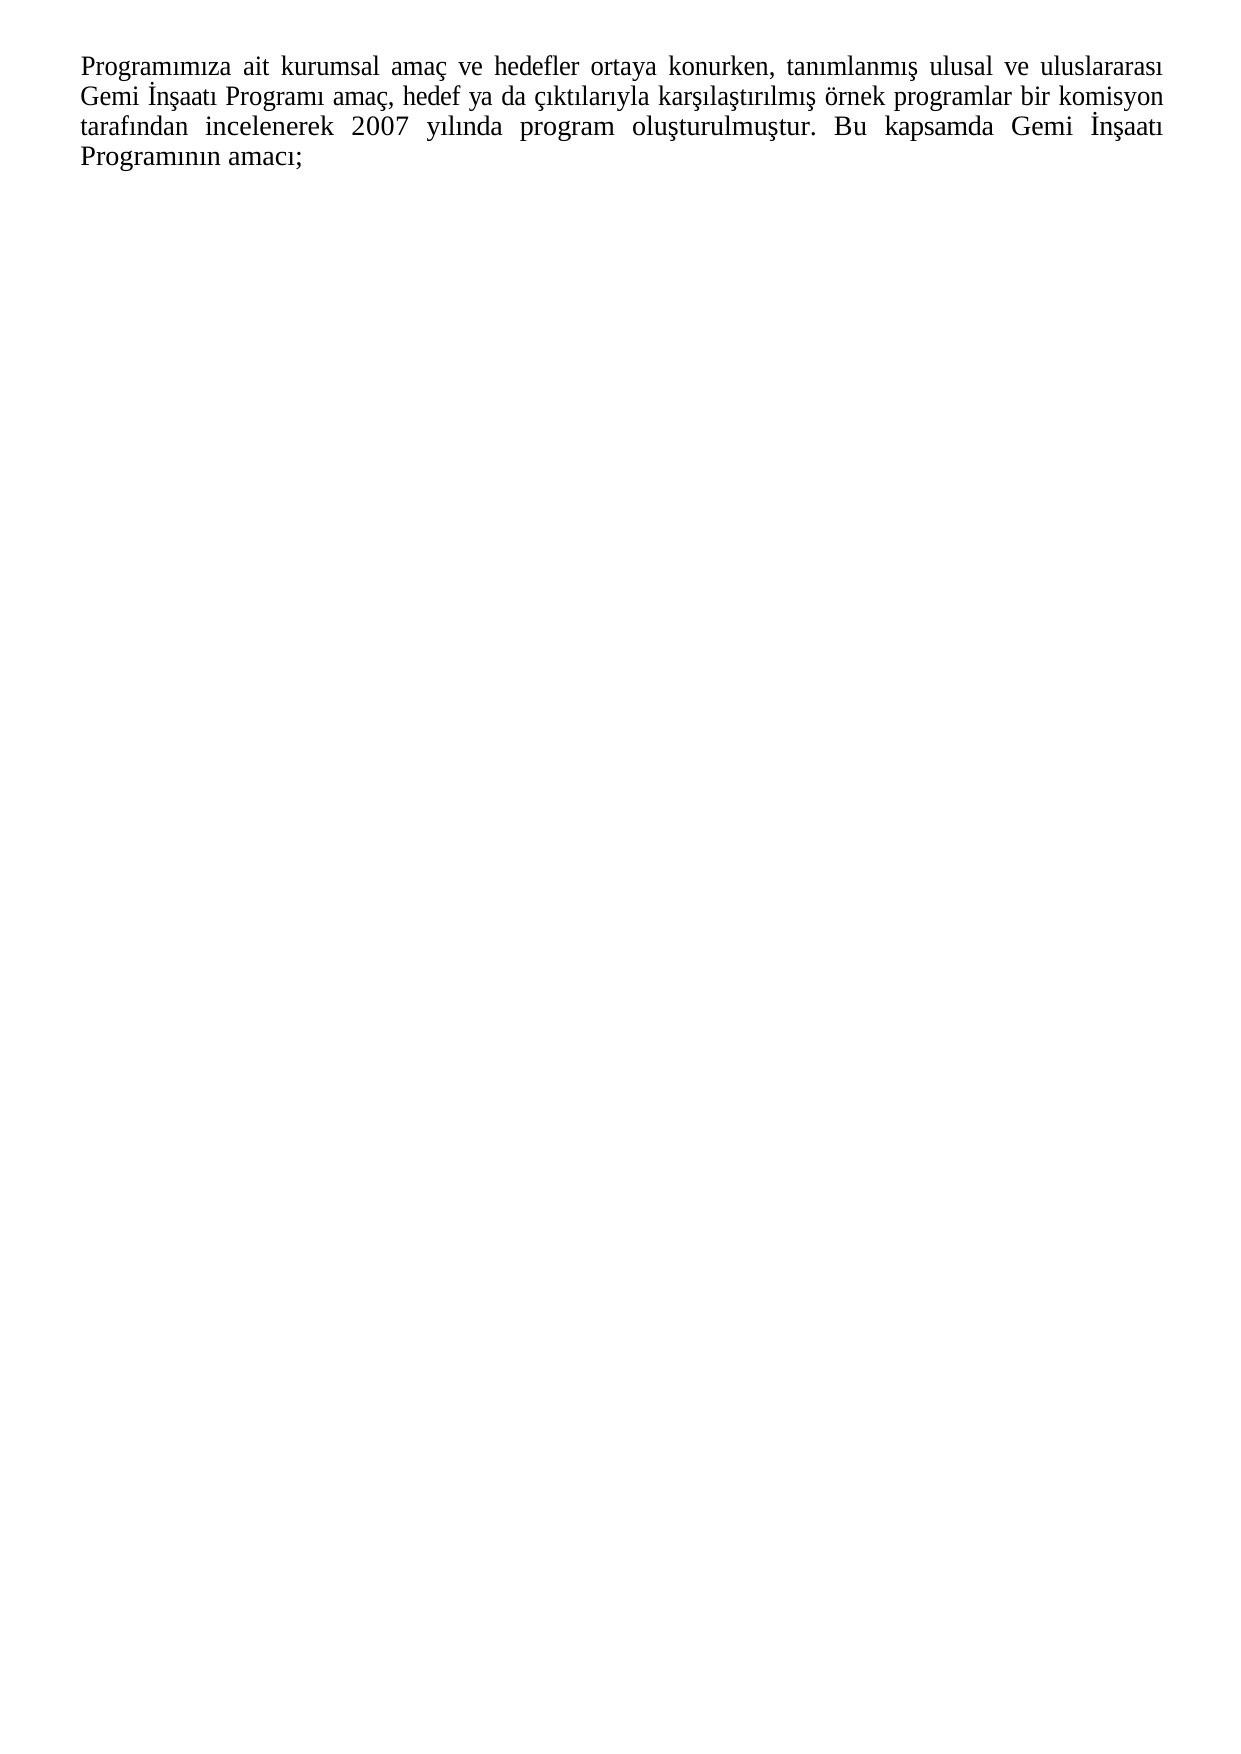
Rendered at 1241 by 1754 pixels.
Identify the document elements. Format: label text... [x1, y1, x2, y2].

text Programımıza ait kurumsal amaç ve hedefler ortaya konurken, tanımlanmış ulusal ve uluslararası Gemi İnşaatı Programı amaç, hedef ya da çıktılarıyla karşılaştırılmış örnek programlar bir komisyon tarafından incelenerek 2007 yılında program oluşturulmuştur. Bu kapsamda Gemi İnşaatı Programının amacı; [80, 52, 1164, 172]
